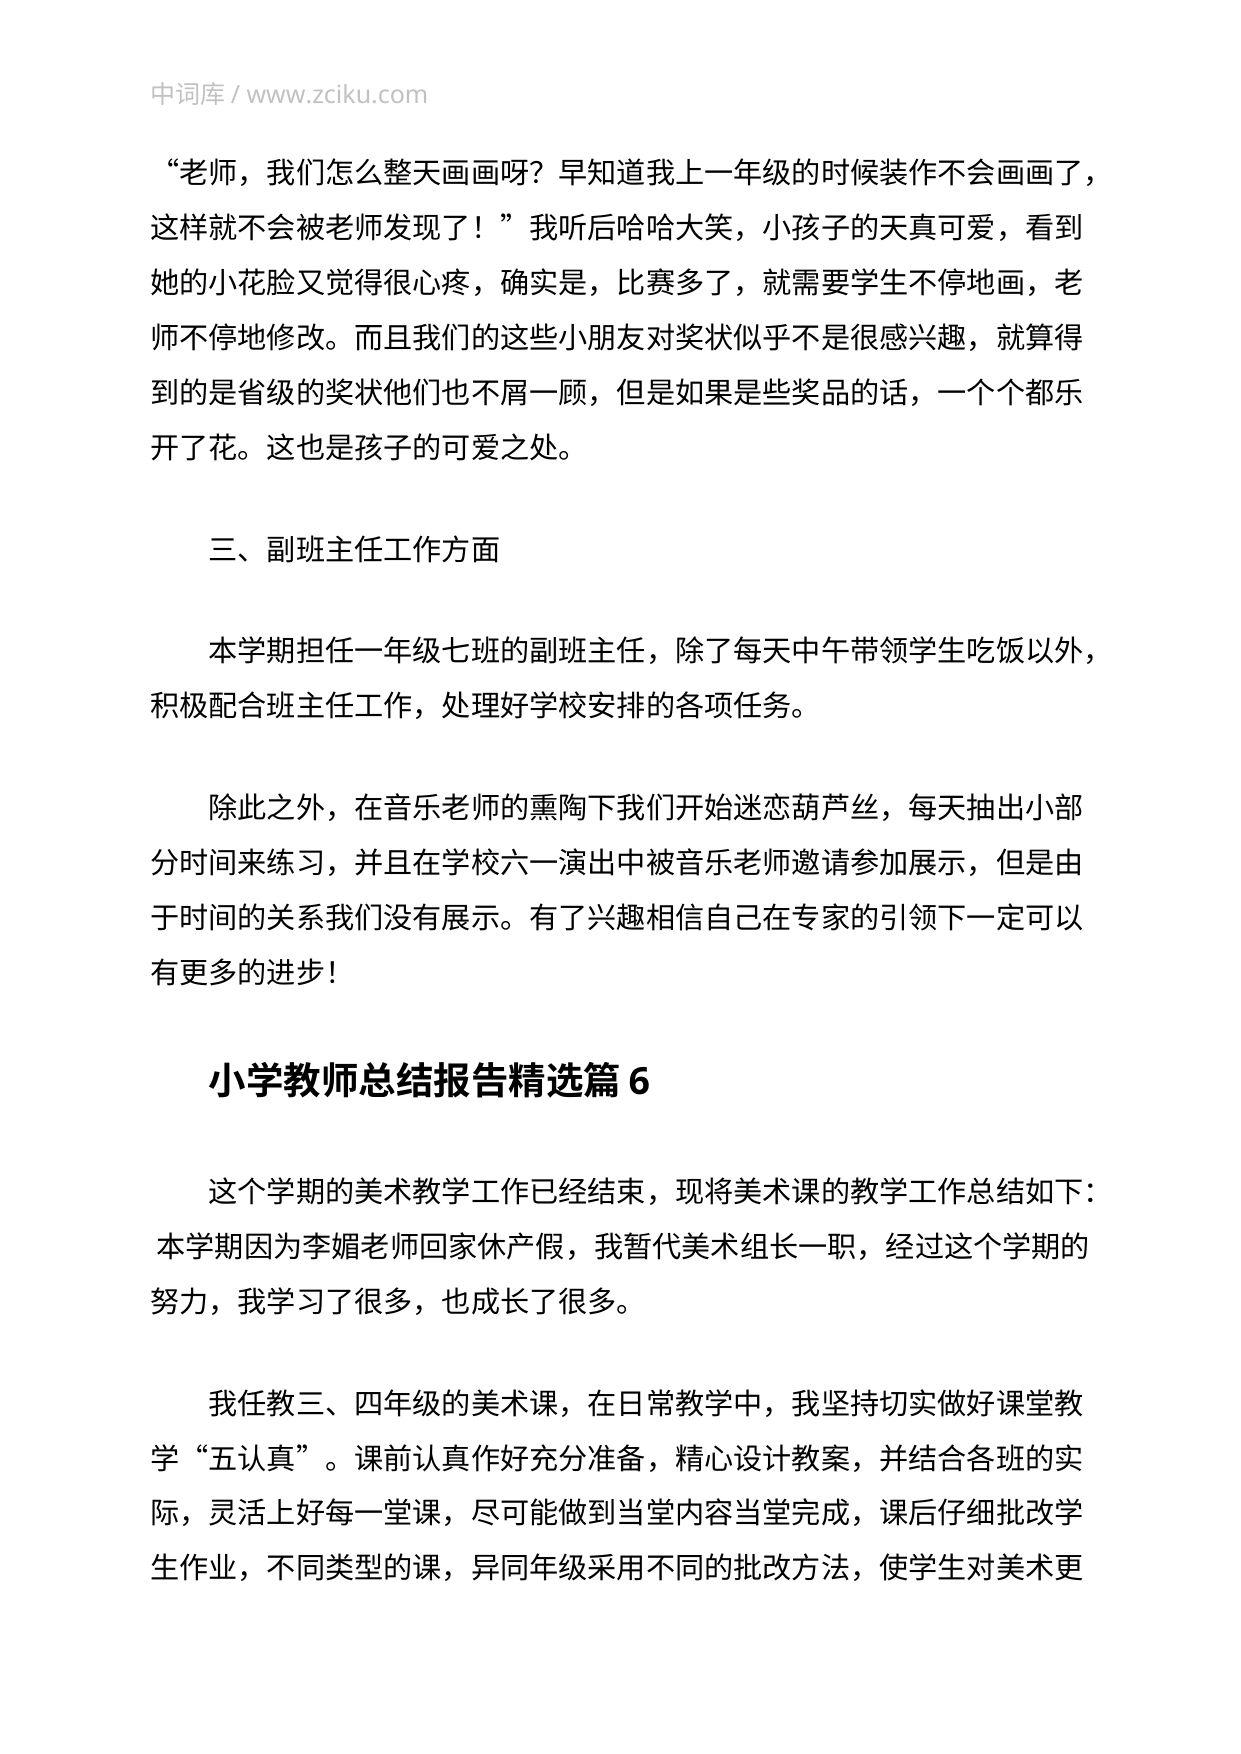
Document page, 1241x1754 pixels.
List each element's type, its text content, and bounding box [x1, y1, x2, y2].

text 本学期担任一年级七班的副班主任，除了每天中午带领学生吃饭以外，积极配合班主任工作，处理好学校安排的各项任务。 [150, 628, 1090, 725]
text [150, 1380, 1090, 1587]
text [150, 150, 1090, 467]
text 小学教师总结报告精选篇6 [150, 1051, 1090, 1106]
text 除此之外，在音乐老师的熏陶下我们开始迷恋葫芦丝，每天抽出小部分时间来练习，并且在学校六一演出中被音乐老师邀请参加展示，但是由于时间的关系我们没有展示。有了兴趣相信自己在专家的引领下一定可以有更多的进步！ [150, 785, 1090, 992]
text 三、副班主任工作方面 [150, 526, 1090, 568]
text 这个学期的美术教学工作已经结束，现将美术课的教学工作总结如下： 本学期因为李媚老师回家休产假，我暂代美术组长一职，经过这个学期的努力，我学习了很多，也成长了很多。 [150, 1169, 1090, 1321]
